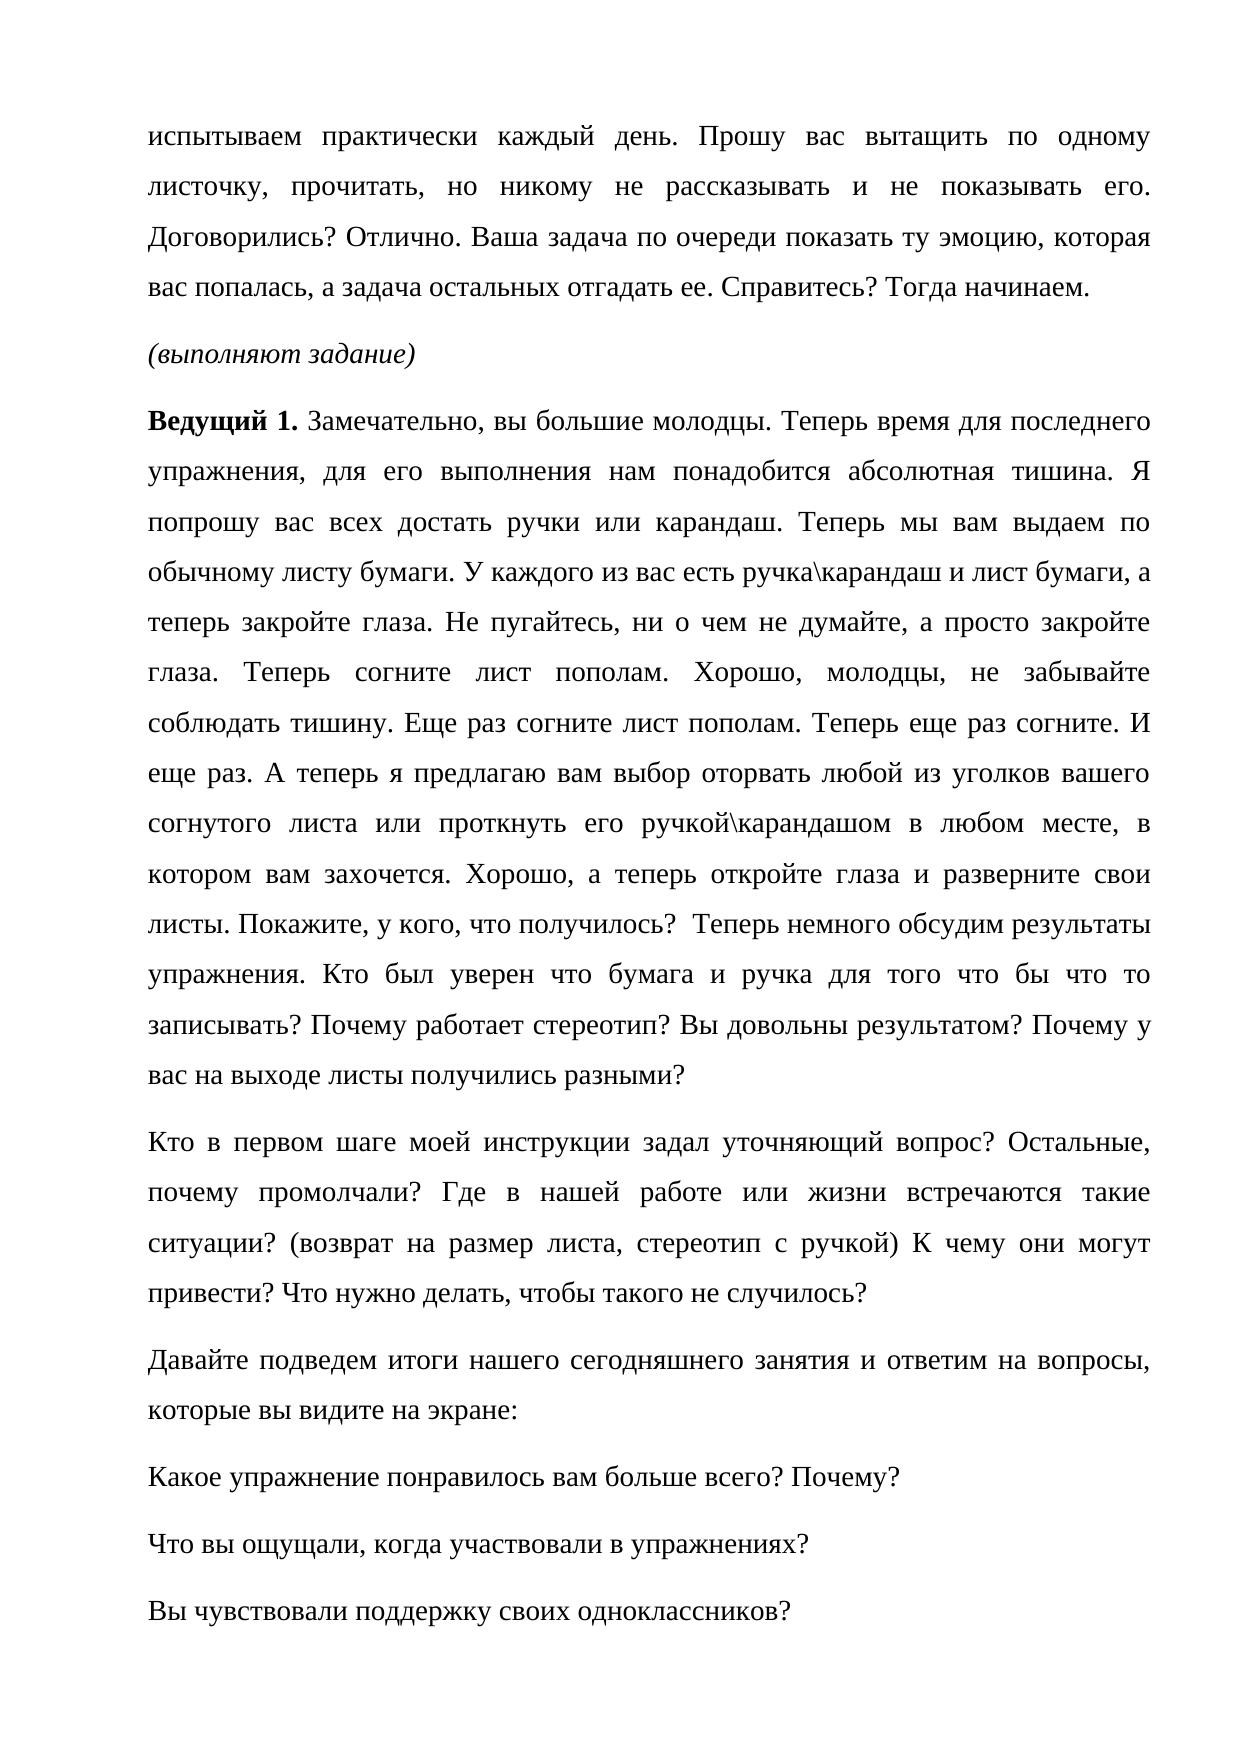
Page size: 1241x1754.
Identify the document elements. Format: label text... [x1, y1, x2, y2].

text Что вы ощущали, когда участвовали в упражнениях? [148, 1526, 1152, 1560]
text Вы чувствовали поддержку своих одноклассников? [148, 1593, 1152, 1627]
text Кто в первом шаге моей инструкции задал уточняющий вопрос? Остальные, почему промолчали? Где в нашей работе или жизни встречаются такие ситуации? (возврат на размер листа, стереотип с ручкой) К чему они могут привести? Что нужно делать, чтобы такого не случилось? [148, 1124, 1152, 1308]
text Ведущий 1. Замечательно, вы большие молодцы. Теперь время для последнего упражнения, для его выполнения нам понадобится абсолютная тишина. Я попрошу вас всех достать ручки или карандаш. Теперь мы вам выдаем по обычному листу бумаги. У каждого из вас есть ручка\карандаш и лист бумаги, а теперь закройте глаза. Не пугайтесь, ни о чем не думайте, а просто закройте глаза. Теперь согните лист пополам. Хорошо, молодцы, не забывайте соблюдать тишину. Еще раз согните лист пополам. Теперь еще раз согните. И еще раз. А теперь я предлагаю вам выбор оторвать любой из уголков вашего согнутого листа или проткнуть его ручкой\карандашом в любом месте, в котором вам захочется. Хорошо, а теперь откройте глаза и разверните свои листы. Покажите, у кого, что получилось? Теперь немного обсудим результаты упражнения. Кто был уверен что бумага и ручка для того что бы что то записывать? Почему работает стереотип? Вы довольны результатом? Почему у вас на выходе листы получились разными? [148, 403, 1152, 1091]
text Давайте подведем итоги нашего сегодняшнего занятия и ответим на вопросы, которые вы видите на экране: [148, 1342, 1152, 1426]
text (выполняют задание) [148, 336, 1152, 369]
text Какое упражнение понравилось вам больше всего? Почему? [148, 1459, 1152, 1493]
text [148, 118, 1152, 303]
